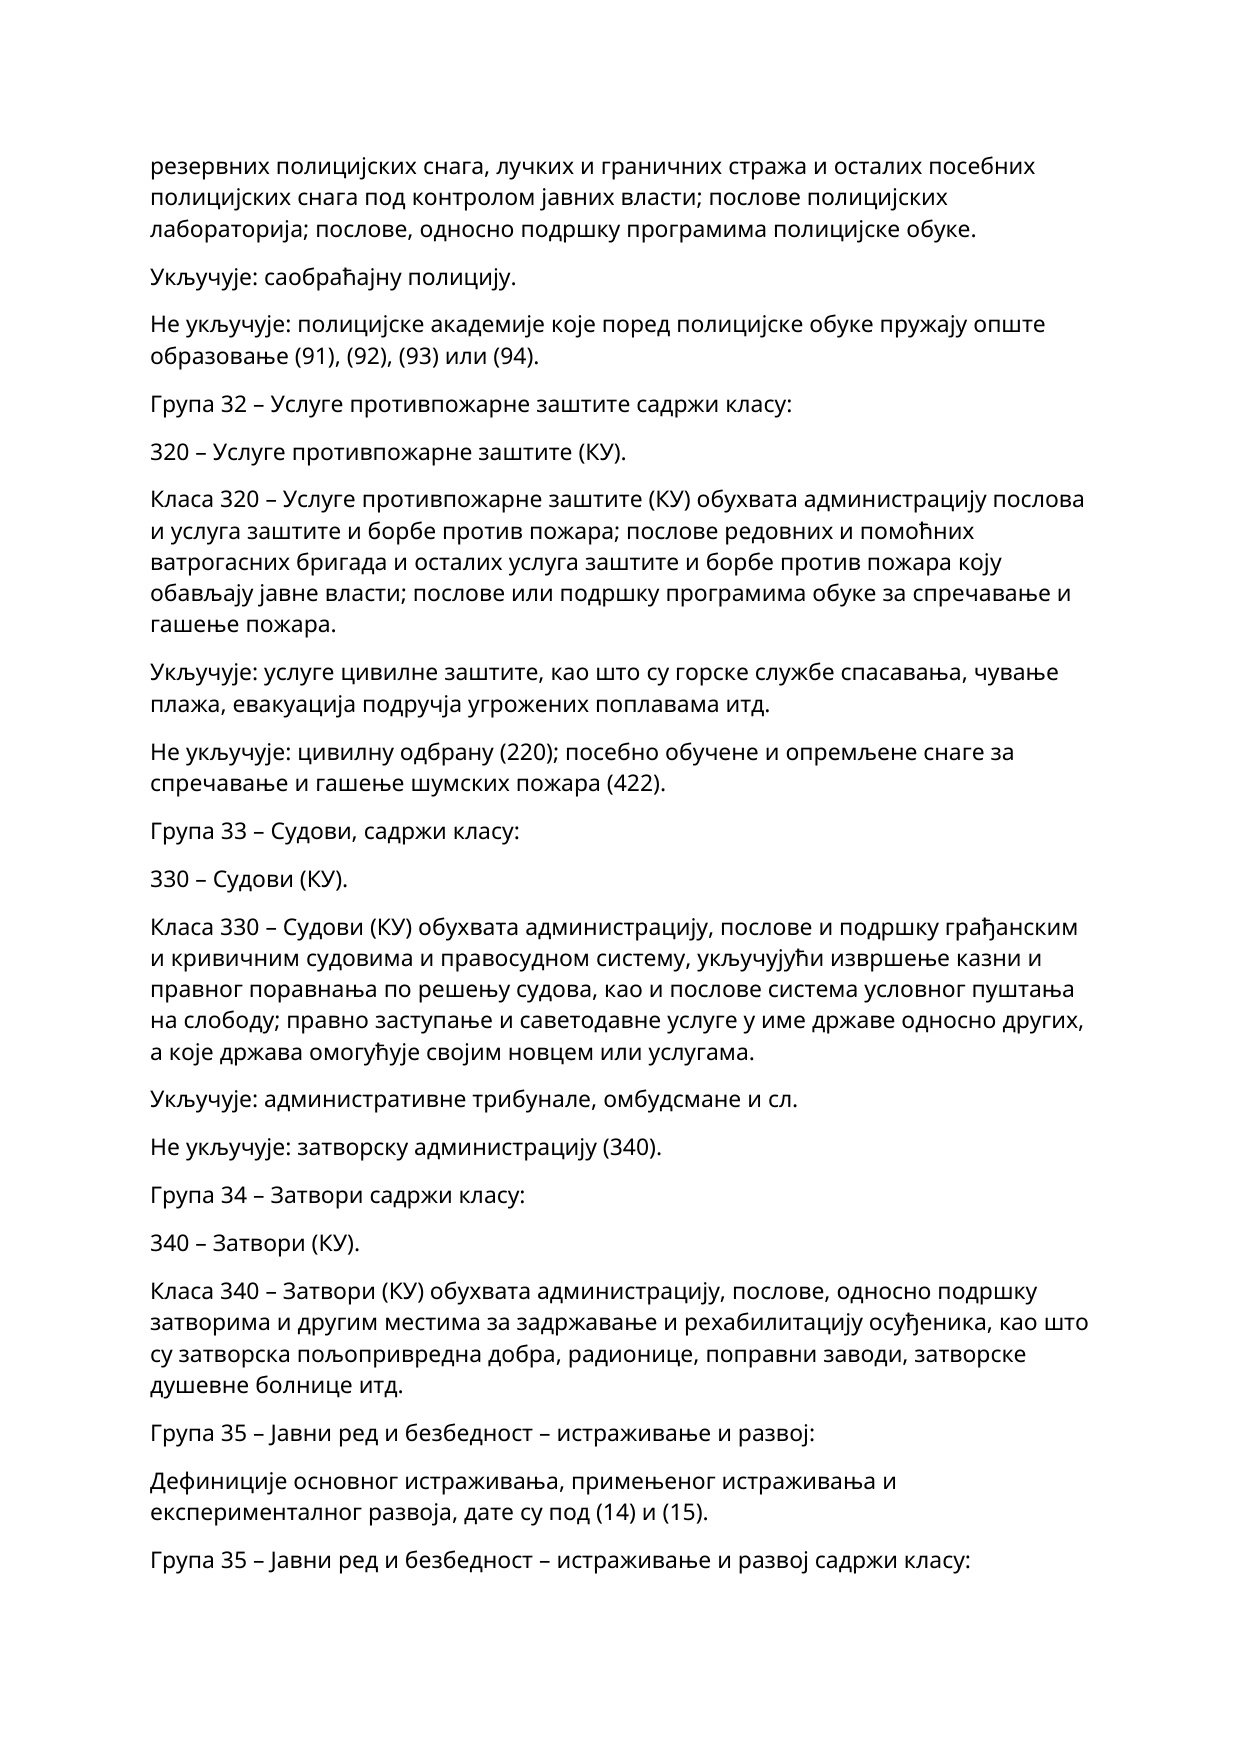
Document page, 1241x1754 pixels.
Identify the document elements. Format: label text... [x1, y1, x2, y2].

text 330 – Судови (КУ). [150, 862, 1090, 894]
text Не укључује: цивилну одбрану (220); посебно обучене и опремљене снаге за спречавање и гашење шумских пожара (422). [150, 735, 1090, 798]
text 340 – Затвори (КУ). [150, 1227, 1090, 1258]
text Укључује: саобраћајну полицију. [150, 260, 1090, 292]
text Група 35 – Јавни ред и безбедност – истраживање и развој: [150, 1417, 1090, 1448]
text Група 34 – Затвори садржи класу: [150, 1179, 1090, 1210]
text Класа 340 – Затвори (КУ) обухвата администрацију, послове, односно подршку затворима и другим местима за задржавање и рехабилитацију осуђеника, као што су затворска пољопривредна добра, радионице, поправни заводи, затворске душевне болнице итд. [150, 1275, 1090, 1400]
text Укључује: административне трибунале, омбудсмане и сл. [150, 1083, 1090, 1114]
text Дефиниције основног истраживања, примењеног истраживања и експерименталног развоја, дате су под (14) и (15). [150, 1464, 1090, 1527]
text Укључује: услуге цивилне заштите, као што су горске службе спасавања, чување плажа, евакуација подручја угрожених поплавама итд. [150, 656, 1090, 719]
text Не укључује: затворску администрацију (340). [150, 1131, 1090, 1162]
text Не укључује: полицијске академије које поред полицијске обуке пружају опште образовање (91), (92), (93) или (94). [150, 308, 1090, 371]
text Група 33 – Судови, садржи класу: [150, 814, 1090, 846]
text Класа 320 – Услуге противпожарне заштите (КУ) обухвата администрацију послова и услуга заштите и борбе против пожара; послове редовних и помоћних ватрогасних бригада и осталих услуга заштите и борбе против пожара коју обављају јавне власти; послове или подршку програмима обуке за спречавање и гашење пожара. [150, 483, 1090, 639]
text Група 35 – Јавни ред и безбедност – истраживање и развој садржи класу: [150, 1544, 1090, 1575]
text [150, 150, 1090, 244]
text Класа 330 – Судови (КУ) обухвата администрацију, послове и подршку грађанским и кривичним судовима и правосудном систему, укључујући извршење казни и правног поравнања по решењу судова, као и послове система условног пуштања на слободу; правно заступање и саветодавне услуге у име државе односно других, а које држава омогућује својим новцем или услугама. [150, 910, 1090, 1067]
text Група 32 – Услуге противпожарне заштите садржи класу: [150, 387, 1090, 419]
text 320 – Услуге противпожарне заштите (КУ). [150, 435, 1090, 467]
